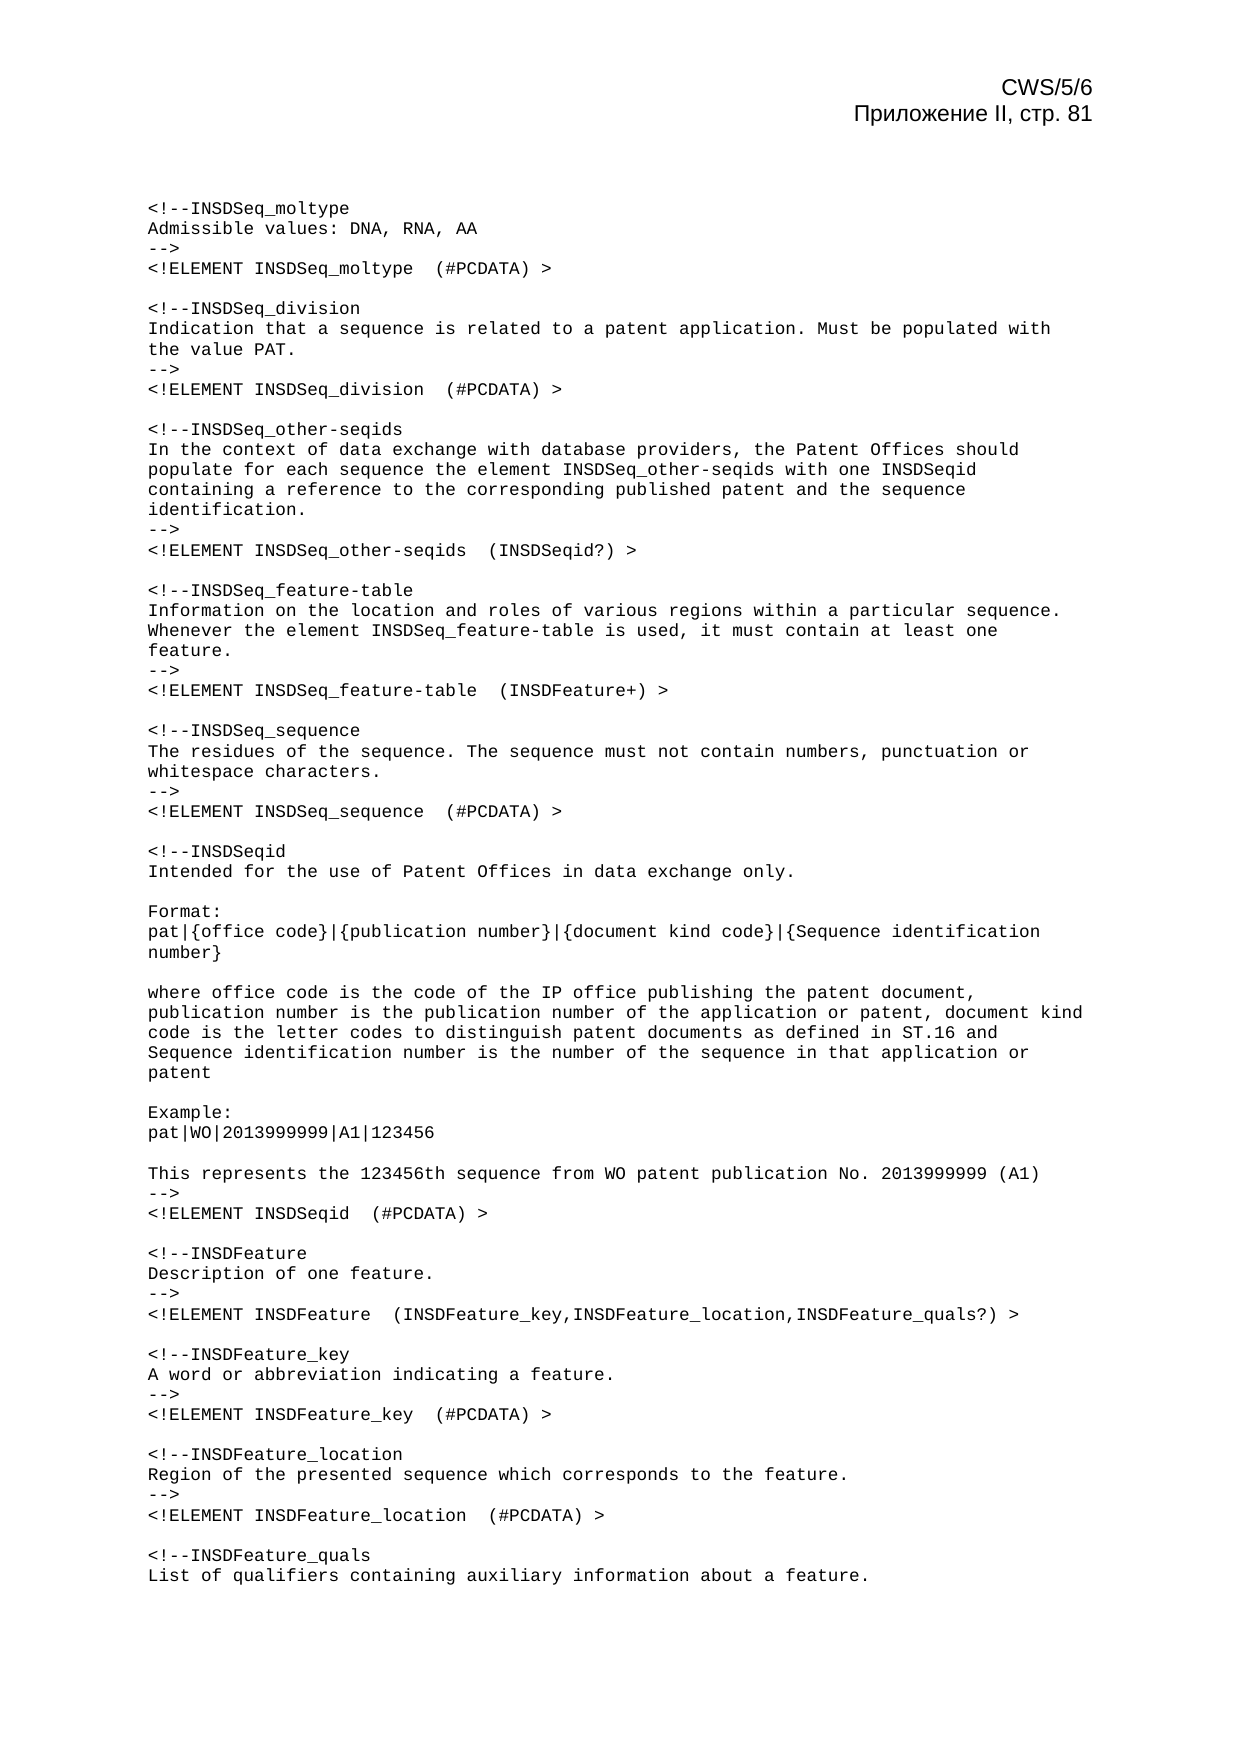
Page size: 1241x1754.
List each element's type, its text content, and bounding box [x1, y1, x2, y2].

text Example: [148, 1104, 1093, 1124]
text pat|WO|2013999999|A1|123456 [148, 1124, 1093, 1144]
text --> [148, 1486, 1093, 1506]
text <!ELEMENT INSDFeature_location (#PCDATA) > [148, 1506, 1093, 1526]
text <!ELEMENT INSDSeq_other-seqids (INSDSeqid?) > [148, 541, 1093, 561]
text Intended for the use of Patent Offices in data exchange only. [148, 863, 1093, 883]
text Description of one feature. [148, 1265, 1093, 1285]
text --> [148, 1386, 1093, 1406]
text <!--INSDFeature_key [148, 1345, 1093, 1365]
text --> [148, 239, 1093, 260]
text Information on the location and roles of various regions within a particular sequence. Whenever the element INSDSeq_feature-table is used, it must contain at least one feature. [148, 601, 1093, 662]
text --> [148, 1184, 1093, 1204]
text Format: [148, 903, 1093, 923]
text In the context of data exchange with database providers, the Patent Offices should populate for each sequence the element INSDSeq_other-seqids with one INSDSeqid containing a reference to the corresponding published patent and the sequence identification. [148, 441, 1093, 521]
text <!ELEMENT INSDFeature_key (#PCDATA) > [148, 1406, 1093, 1426]
text <!--INSDFeature_location [148, 1446, 1093, 1466]
text <!--INSDSeq_division [148, 300, 1093, 320]
text <!--INSDSeqid [148, 843, 1093, 863]
text Admissible values: DNA, RNA, AA [148, 219, 1093, 239]
text <!--INSDFeature_quals [148, 1546, 1093, 1566]
text <!--INSDSeq_other-seqids [148, 421, 1093, 441]
text Indication that a sequence is related to a patent application. Must be populated with the value PAT. [148, 320, 1093, 360]
text where office code is the code of the IP office publishing the patent document, publication number is the publication number of the application or patent, document kind code is the letter codes to distinguish patent documents as defined in ST.16 and Sequence identification number is the number of the sequence in that application or patent [148, 983, 1093, 1084]
text <!ELEMENT INSDSeqid (#PCDATA) > [148, 1204, 1093, 1225]
text The residues of the sequence. The sequence must not contain numbers, punctuation or whitespace characters. [148, 742, 1093, 782]
text <!ELEMENT INSDSeq_feature-table (INSDFeature+) > [148, 682, 1093, 702]
text List of qualifiers containing auxiliary information about a feature. [148, 1566, 1093, 1587]
text <!--INSDSeq_feature-table [148, 581, 1093, 601]
text --> [148, 521, 1093, 541]
text Region of the presented sequence which corresponds to the feature. [148, 1466, 1093, 1486]
text --> [148, 782, 1093, 802]
text A word or abbreviation indicating a feature. [148, 1365, 1093, 1386]
text --> [148, 360, 1093, 380]
text <!ELEMENT INSDSeq_division (#PCDATA) > [148, 380, 1093, 400]
text --> [148, 662, 1093, 682]
text This represents the 123456th sequence from WO patent publication No. 2013999999 (A1) [148, 1164, 1093, 1184]
text <!--INSDSeq_moltype [148, 199, 1093, 219]
text <!ELEMENT INSDSeq_moltype (#PCDATA) > [148, 260, 1093, 280]
text pat|{office code}|{publication number}|{document kind code}|{Sequence identification number} [148, 923, 1093, 963]
text <!--INSDSeq_sequence [148, 722, 1093, 742]
text <!--INSDFeature [148, 1245, 1093, 1265]
text <!ELEMENT INSDFeature (INSDFeature_key,INSDFeature_location,INSDFeature_quals?) > [148, 1305, 1093, 1325]
text --> [148, 1285, 1093, 1305]
text <!ELEMENT INSDSeq_sequence (#PCDATA) > [148, 802, 1093, 823]
